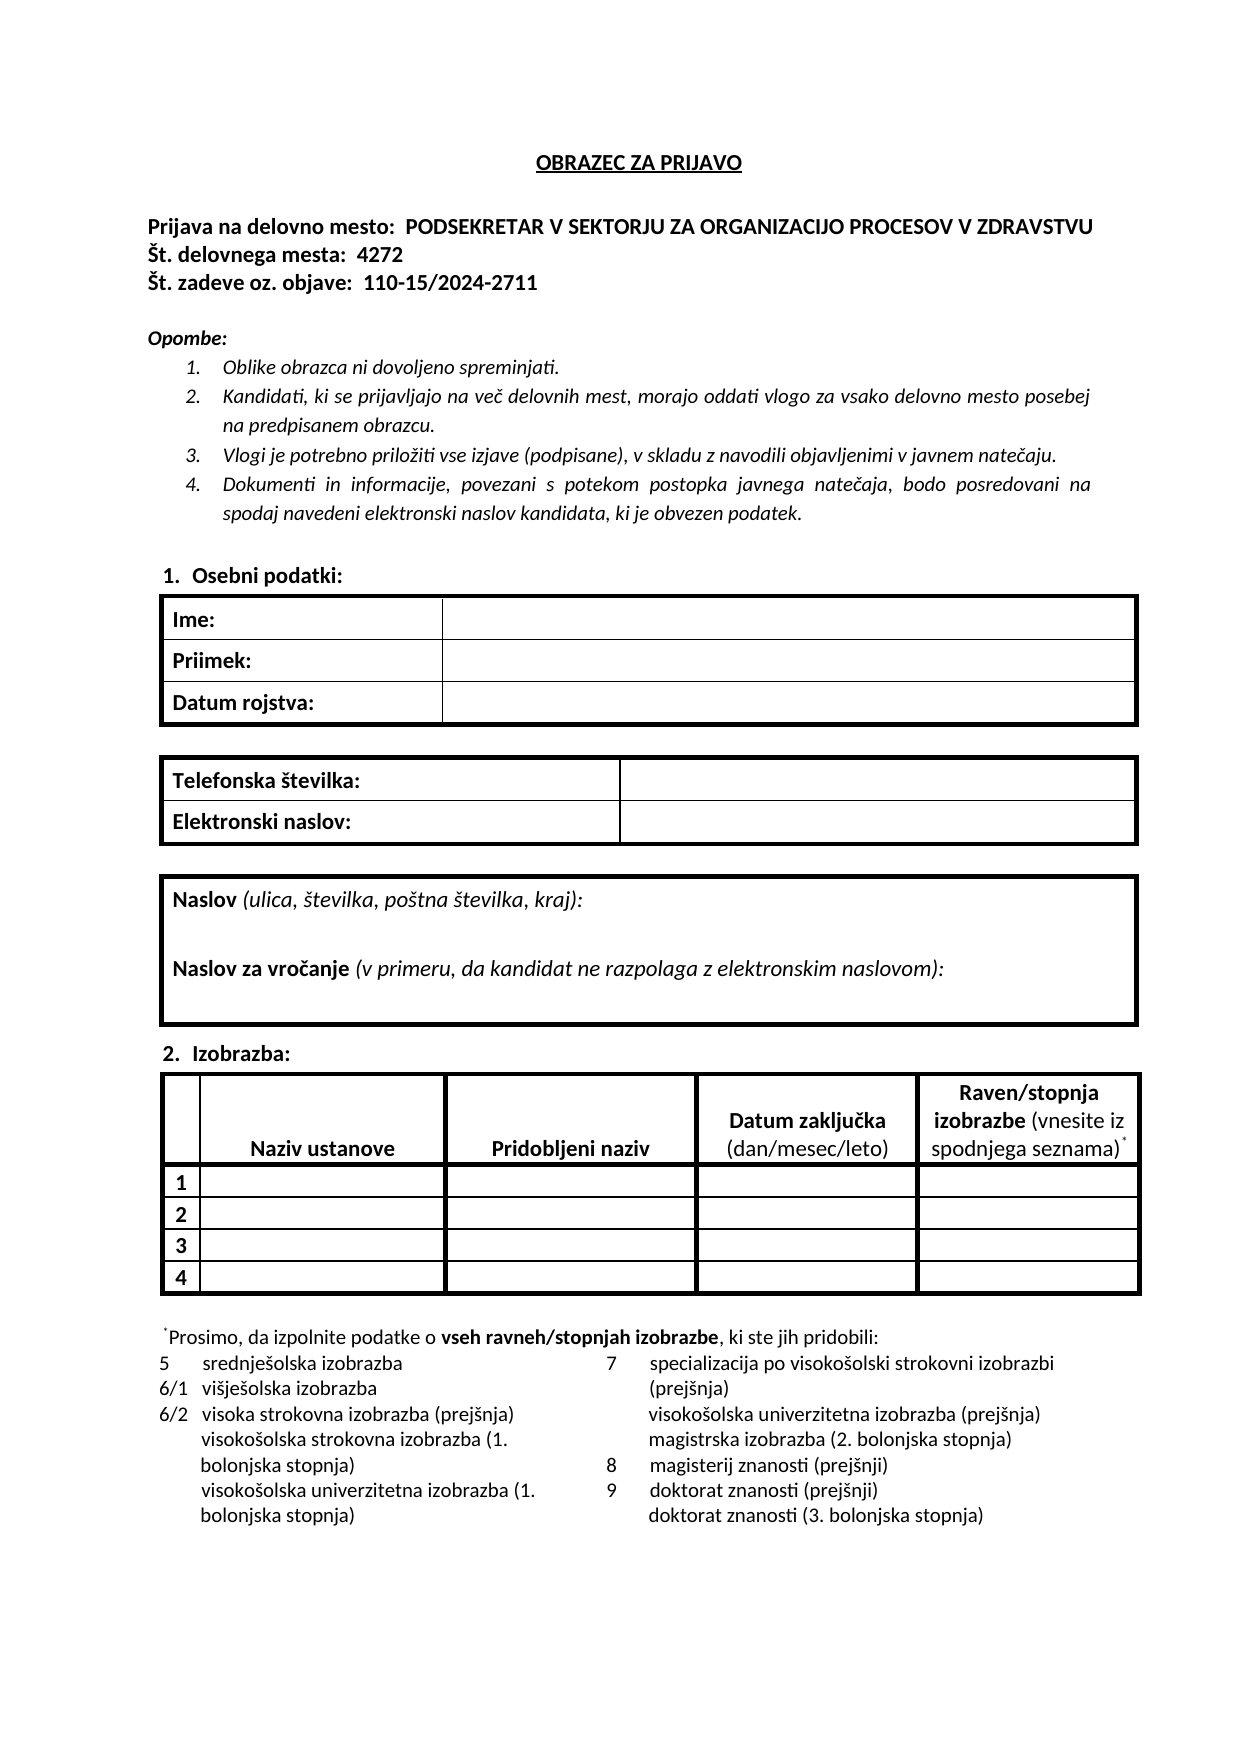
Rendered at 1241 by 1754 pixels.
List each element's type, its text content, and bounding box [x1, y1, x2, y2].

table_cell [443, 640, 1134, 681]
table_header Raven/stopnja izobrazbe (vnesite iz spodnjega seznama)* [920, 1076, 1137, 1162]
list Izobrazba: [162, 1039, 1093, 1067]
table_cell [699, 1262, 915, 1291]
table_header Ime: [164, 598, 442, 639]
table_cell Priimek: [164, 640, 442, 681]
table_header 7 specializacija po visokošolski strokovni izobrazbi (prejšnja) visokošolska univerzitetna izobrazba (prejšnja) magistrska izobrazba (2. bolonjska stopnja) 8 magisterij znanosti (prejšnji) 9 doktorat znanosti (prejšnji) doktorat znanosti (3. bolonjska stopnja) [595, 1350, 1112, 1553]
table_cell [201, 1262, 443, 1291]
table_header [443, 598, 1134, 639]
list Oblike obrazca ni dovoljeno spreminjati. [185, 354, 1094, 380]
table_cell [443, 682, 1134, 722]
table_cell [699, 1198, 915, 1228]
table_cell Datum rojstva: [164, 682, 442, 722]
table_cell [920, 1262, 1137, 1291]
table_cell 4 [165, 1262, 199, 1291]
text Opombe: [148, 325, 1094, 351]
table_cell [201, 1198, 443, 1228]
table_cell Elektronski naslov: [164, 801, 619, 842]
table_cell [201, 1167, 443, 1196]
table_header Naziv ustanove [201, 1076, 443, 1162]
table_cell [920, 1198, 1137, 1228]
table_cell [920, 1230, 1137, 1259]
table_cell 1 [165, 1167, 199, 1196]
table_cell [448, 1230, 694, 1259]
table_cell [699, 1167, 915, 1196]
text Št. zadeve oz. objave: 110-15/2024-2711 [148, 268, 1094, 296]
table_header Naslov (ulica, številka, poštna številka, kraj): Naslov za vročanje (v primeru, da kandidat ne razpolaga z elektronskim naslovom): [164, 879, 1134, 1022]
table_cell [699, 1230, 915, 1259]
table_cell 2 [165, 1198, 199, 1228]
text *Prosimo, da izpolnite podatke o vseh ravneh/stopnjah izobrazbe, ki ste jih pridobili: [148, 1323, 1093, 1350]
table_cell [920, 1167, 1137, 1196]
table_header 5 srednješolska izobrazba 6/1 višješolska izobrazba 6/2 visoka strokovna izobrazba (prejšnja) visokošolska strokovna izobrazba (1. bolonjska stopnja) visokošolska univerzitetna izobrazba (1. bolonjska stopnja) [148, 1350, 595, 1553]
text Prijava na delovno mesto: PODSEKRETAR V SEKTORJU ZA ORGANIZACIJO PROCESOV V ZDRAVSTVU [148, 212, 1094, 240]
list Dokumenti in informacije, povezani s potekom postopka javnega natečaja, bodo posredovani na spodaj navedeni elektronski naslov kandidata, ki je obvezen podatek. [185, 471, 1094, 526]
list Vlogi je potrebno priložiti vse izjave (podpisane), v skladu z navodili objavljenimi v javnem natečaju. [185, 442, 1094, 467]
title OBRAZEC ZA PRIJAVO [148, 148, 1093, 176]
table_header [165, 1076, 199, 1162]
table_cell 3 [165, 1230, 199, 1259]
list Kandidati, ki se prijavljajo na več delovnih mest, morajo oddati vlogo za vsako delovno mesto posebej na predpisanem obrazcu. [185, 383, 1094, 438]
table_cell [448, 1167, 694, 1196]
table_header Pridobljeni naziv [448, 1076, 694, 1162]
table_cell [201, 1230, 443, 1259]
table_cell [448, 1198, 694, 1228]
table_header Telefonska številka: [164, 760, 619, 800]
text Št. delovnega mesta: 4272 [148, 240, 1094, 268]
table_header Datum zaključka (dan/mesec/leto) [699, 1076, 915, 1162]
table_header [621, 760, 1134, 800]
list Osebni podatki: [162, 562, 1093, 589]
table_cell [621, 801, 1134, 842]
table_cell [448, 1262, 694, 1291]
